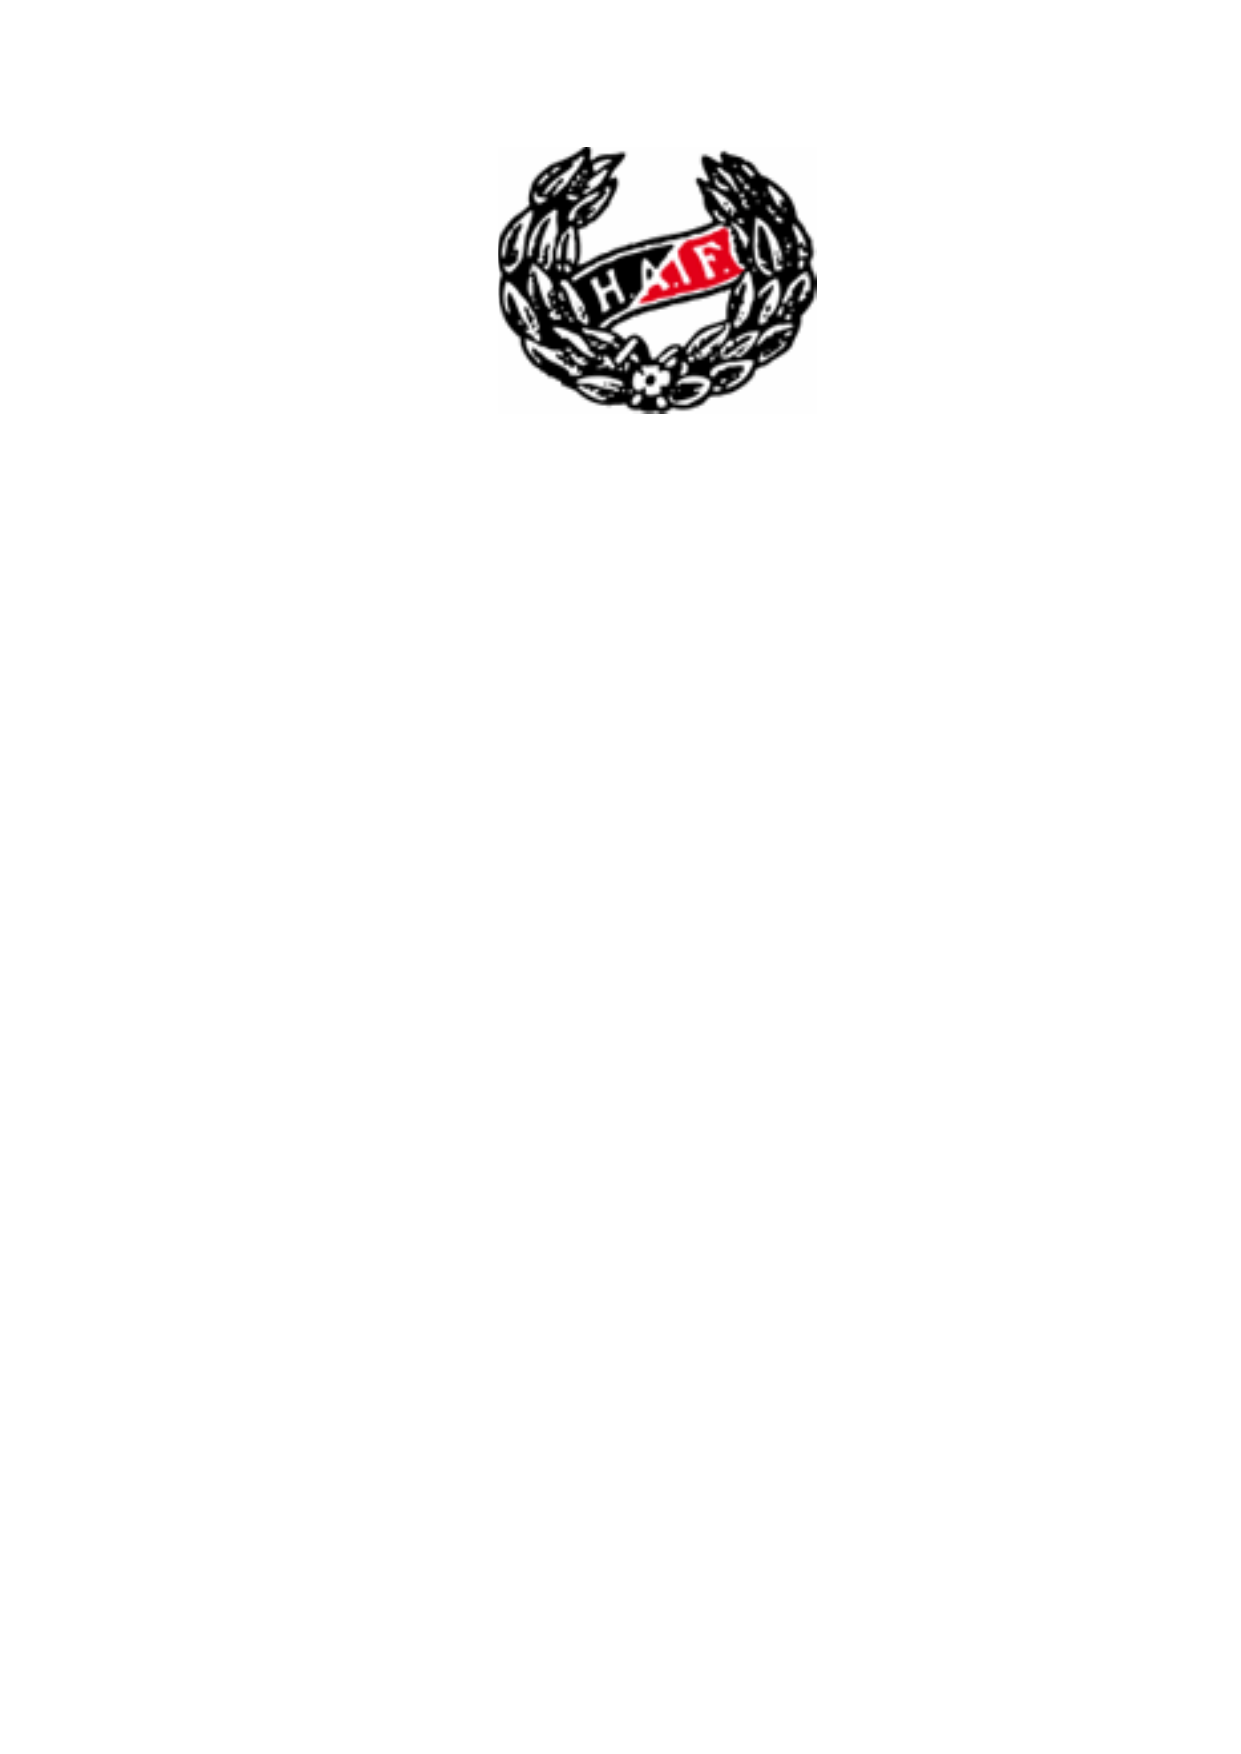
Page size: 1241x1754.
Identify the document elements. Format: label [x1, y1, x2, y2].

picture [498, 147, 817, 414]
